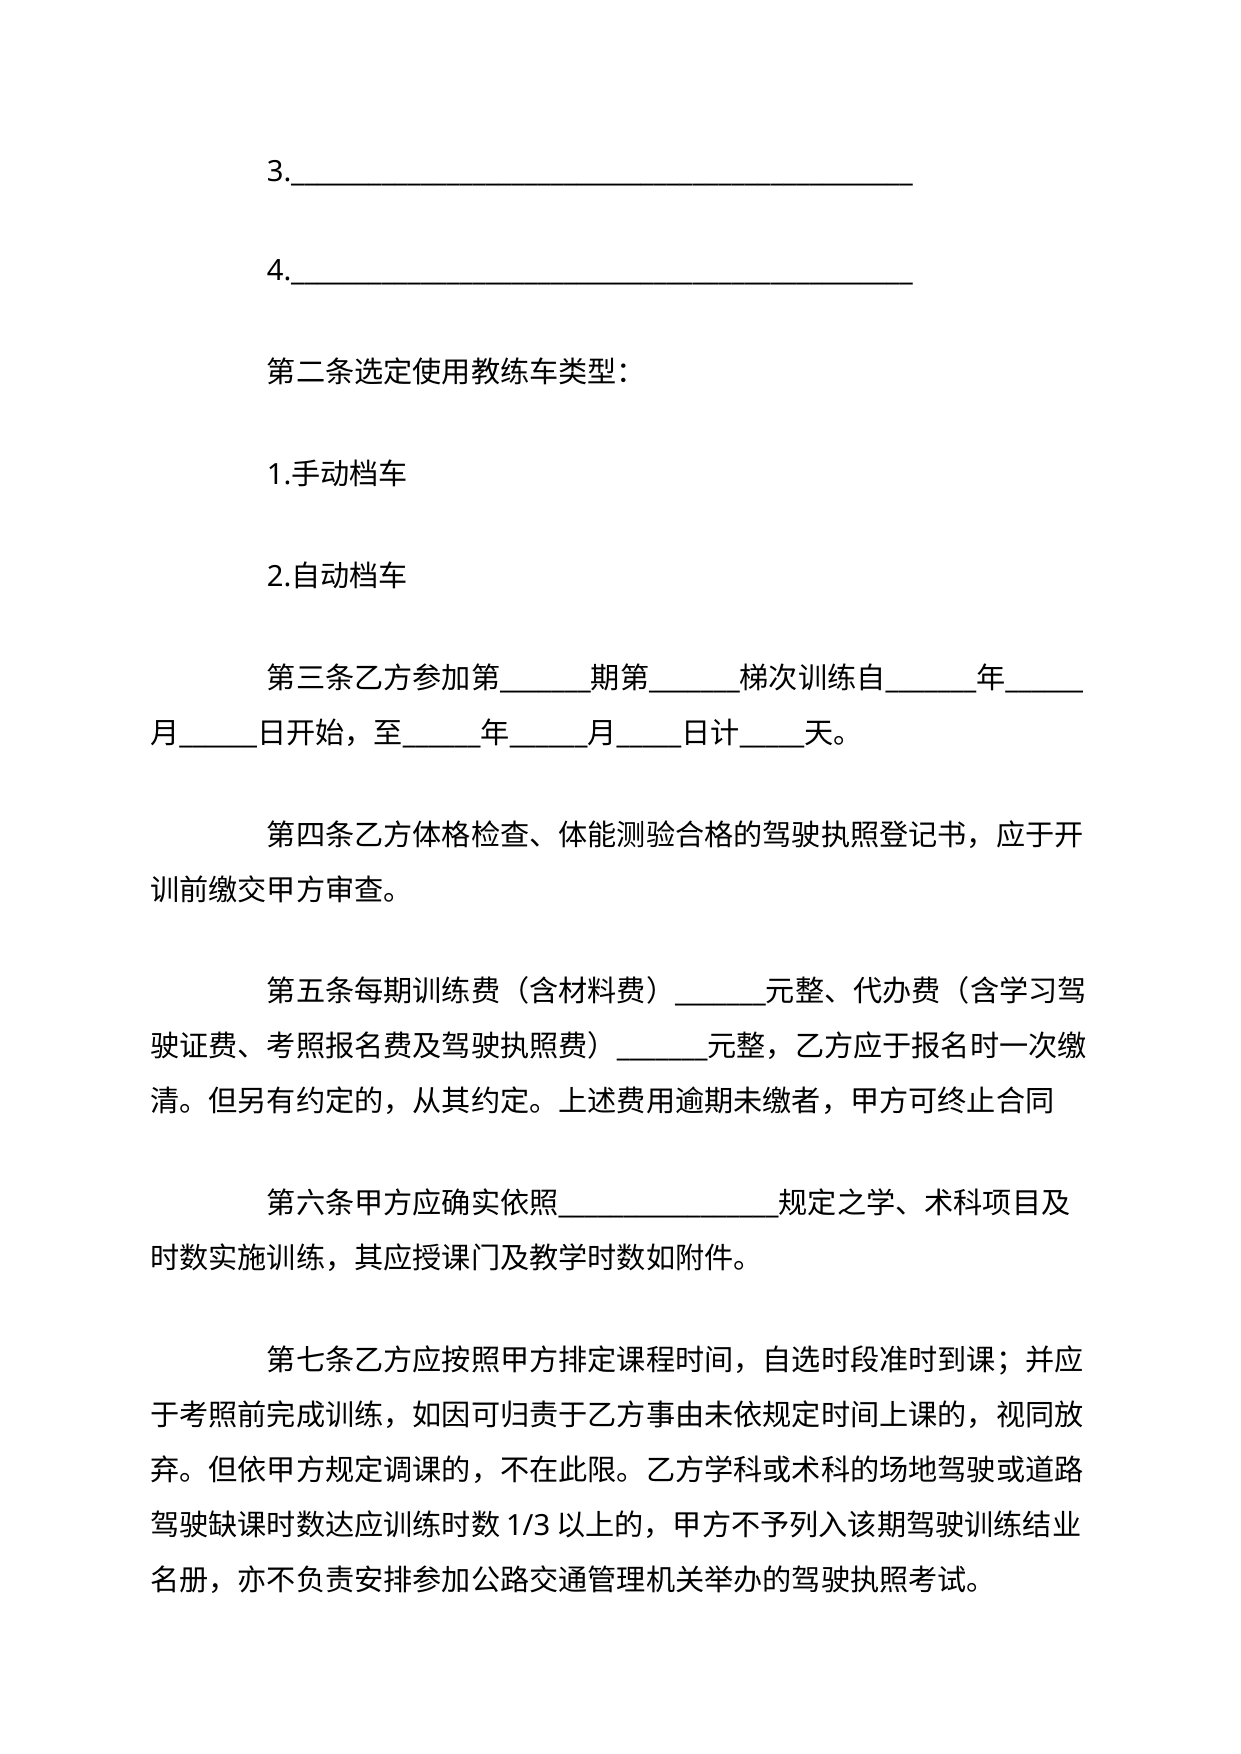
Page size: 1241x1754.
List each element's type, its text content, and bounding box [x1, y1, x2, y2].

text 第二条选定使用教练车类型： [150, 348, 1090, 391]
text 2.自动档车 [150, 552, 1090, 595]
text 第七条乙方应按照甲方排定课程时间，自选时段准时到课；并应于考照前完成训练，如因可归责于乙方事由未依规定时间上课的，视同放弃。但依甲方规定调课的，不在此限。乙方学科或术科的场地驾驶或道路驾驶缺课时数达应训练时数1/3以上的，甲方不予列入该期驾驶训练结业名册，亦不负责安排参加公路交通管理机关举办的驾驶执照考试。 [150, 1336, 1090, 1598]
text 1.手动档车 [150, 450, 1090, 493]
text 3.________________________________________________ [150, 150, 1090, 190]
text 第四条乙方体格检查、体能测验合格的驾驶执照登记书，应于开训前缴交甲方审查。 [150, 811, 1090, 908]
text 第五条每期训练费（含材料费）_______元整、代办费（含学习驾驶证费、考照报名费及驾驶执照费）_______元整，乙方应于报名时一次缴清。但另有约定的，从其约定。上述费用逾期未缴者，甲方可终止合同 [150, 968, 1090, 1120]
text 第六条甲方应确实依照_________________规定之学、术科项目及时数实施训练，其应授课门及教学时数如附件。 [150, 1180, 1090, 1277]
text 4.________________________________________________ [150, 249, 1090, 289]
text 第三条乙方参加第_______期第_______梯次训练自_______年______月______日开始，至______年______月_____日计_____天。 [150, 654, 1090, 752]
